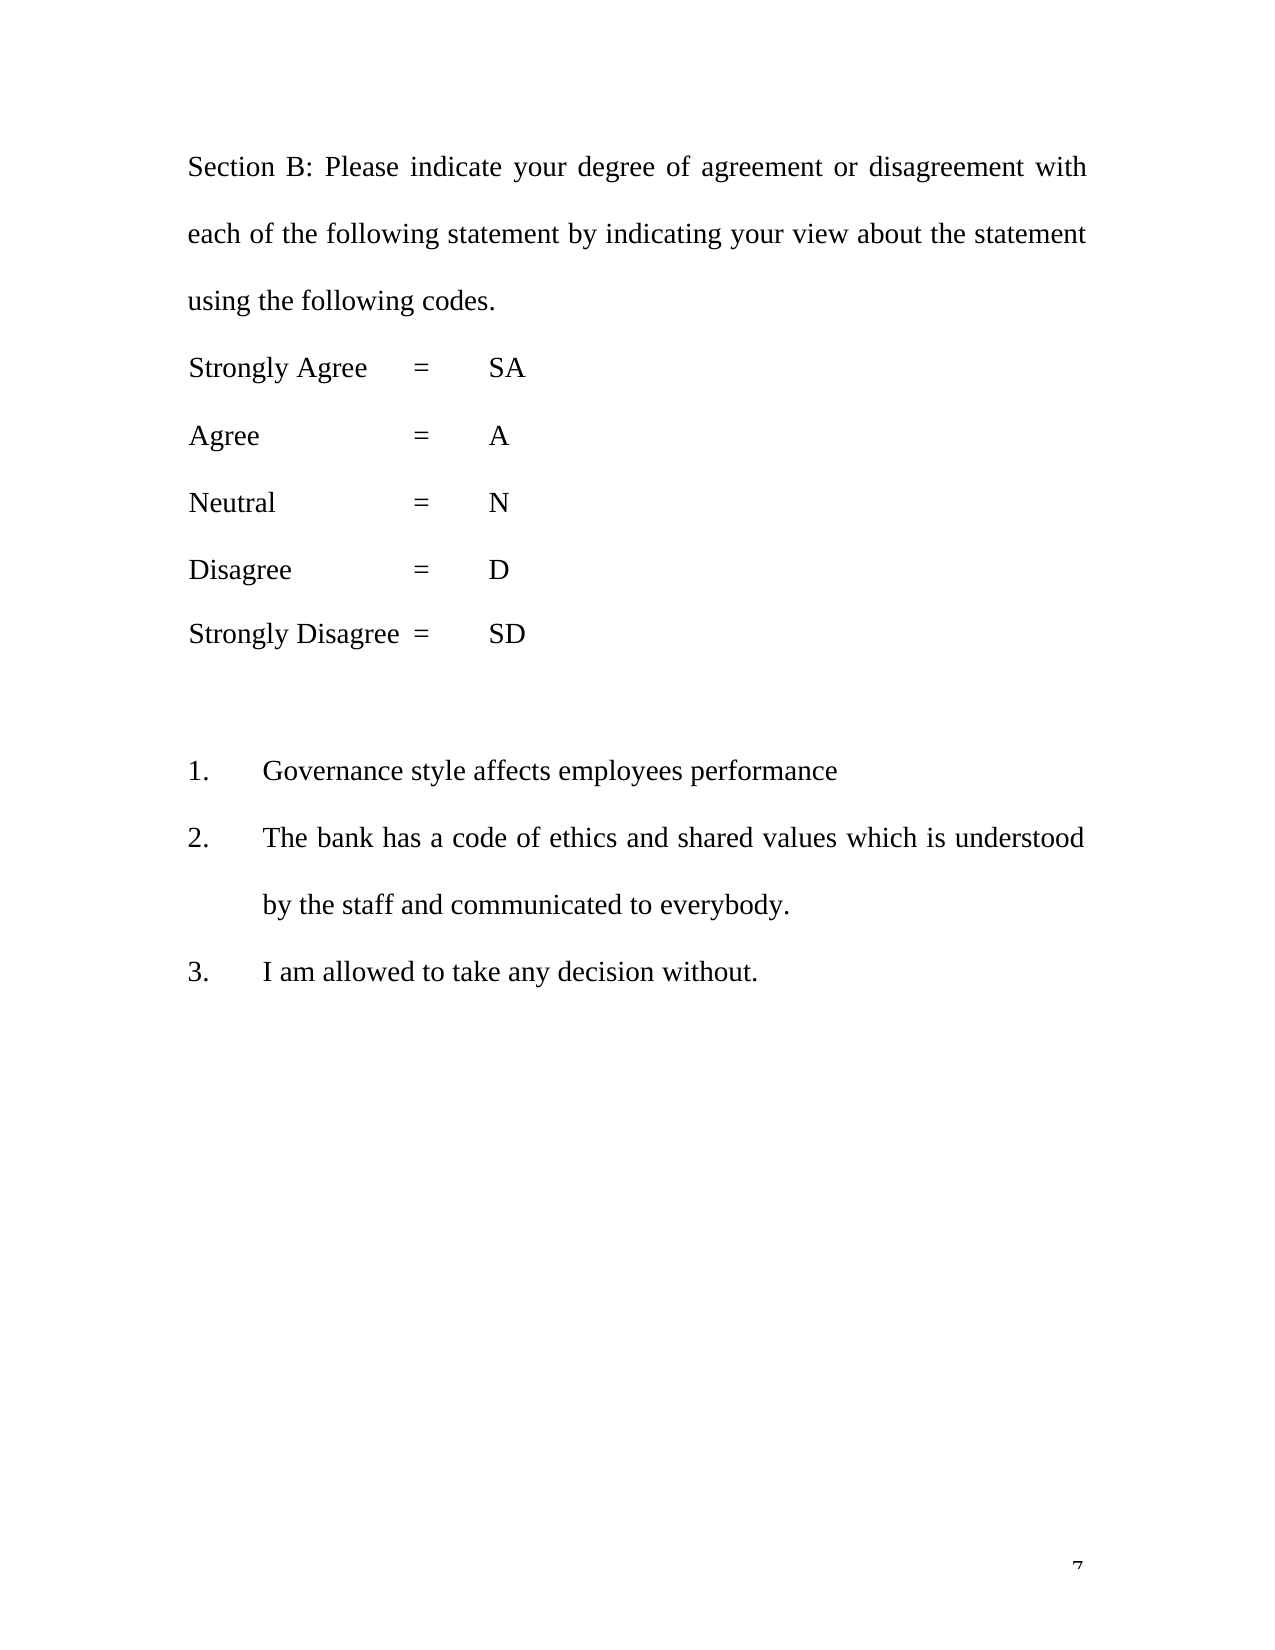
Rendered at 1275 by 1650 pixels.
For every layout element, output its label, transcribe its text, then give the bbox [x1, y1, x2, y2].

text Section B: Please indicate your degree of agreement or disagreement with each of the following statement by indicating your view about the statement using the following codes. [187, 149, 1088, 317]
table_cell Agree [183, 401, 406, 468]
table_header = [406, 352, 459, 401]
table_cell = [406, 536, 459, 603]
table_cell Strongly Disagree [183, 603, 406, 652]
table_cell D [459, 536, 531, 603]
table_cell = [406, 469, 459, 536]
table_header SA [459, 352, 531, 401]
list The bank has a code of ethics and shared values which is understood by the staff and communicated to everybody. [187, 820, 1088, 921]
list Governance style affects employees performance [187, 753, 1110, 786]
table_cell = [406, 401, 459, 468]
table_cell N [459, 469, 531, 536]
list I am allowed to take any decision without. [187, 954, 1110, 988]
table_cell = [406, 603, 459, 652]
table_cell Disagree [183, 536, 406, 603]
table_cell SD [459, 603, 531, 652]
table_cell A [459, 401, 531, 468]
table_cell Neutral [183, 469, 406, 536]
table_header Strongly Agree [183, 352, 406, 401]
